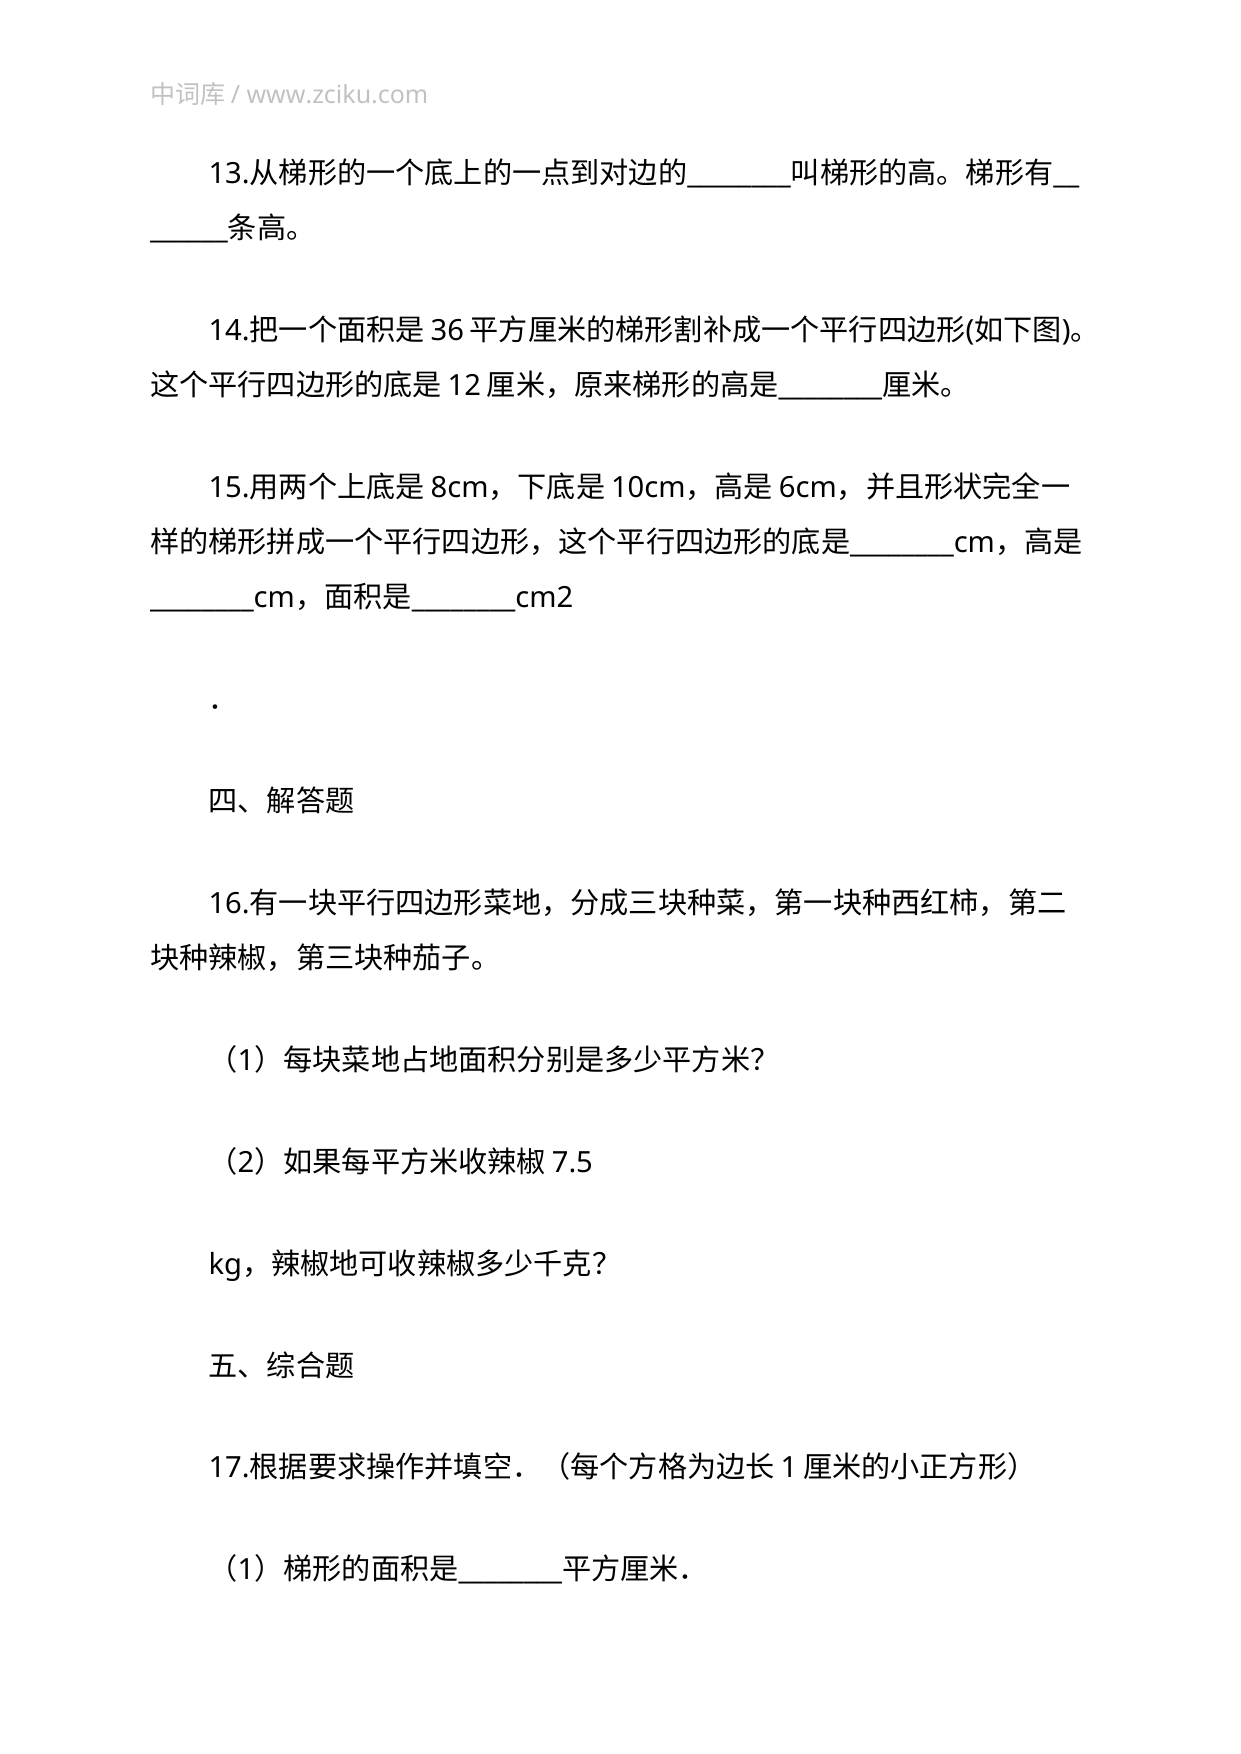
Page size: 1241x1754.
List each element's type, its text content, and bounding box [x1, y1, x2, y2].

text （2）如果每平方米收辣椒7.5 [150, 1138, 1090, 1181]
text 14.把一个面积是36平方厘米的梯形割补成一个平行四边形(如下图)。这个平行四边形的底是12厘米，原来梯形的高是________厘米。 [150, 307, 1090, 404]
text 16.有一块平行四边形菜地，分成三块种菜，第一块种西红柿，第二块种辣椒，第三块种茄子。 [150, 879, 1090, 977]
text 四、解答题 [150, 778, 1090, 820]
text 15.用两个上底是8cm，下底是10cm，高是6cm，并且形状完全一样的梯形拼成一个平行四边形，这个平行四边形的底是________cm，高是________cm，面积是________cm2 [150, 464, 1090, 616]
text （1）每块菜地占地面积分别是多少平方米？ [150, 1036, 1090, 1079]
text 五、综合题 [150, 1342, 1090, 1384]
text 17.根据要求操作并填空．（每个方格为边长1厘米的小正方形） [150, 1444, 1090, 1486]
text kg，辣椒地可收辣椒多少千克？ [150, 1240, 1090, 1283]
text ． [150, 676, 1090, 718]
text （1）梯形的面积是________平方厘米． [150, 1546, 1090, 1588]
text 13.从梯形的一个底上的一点到对边的________叫梯形的高。梯形有________条高。 [150, 150, 1090, 247]
